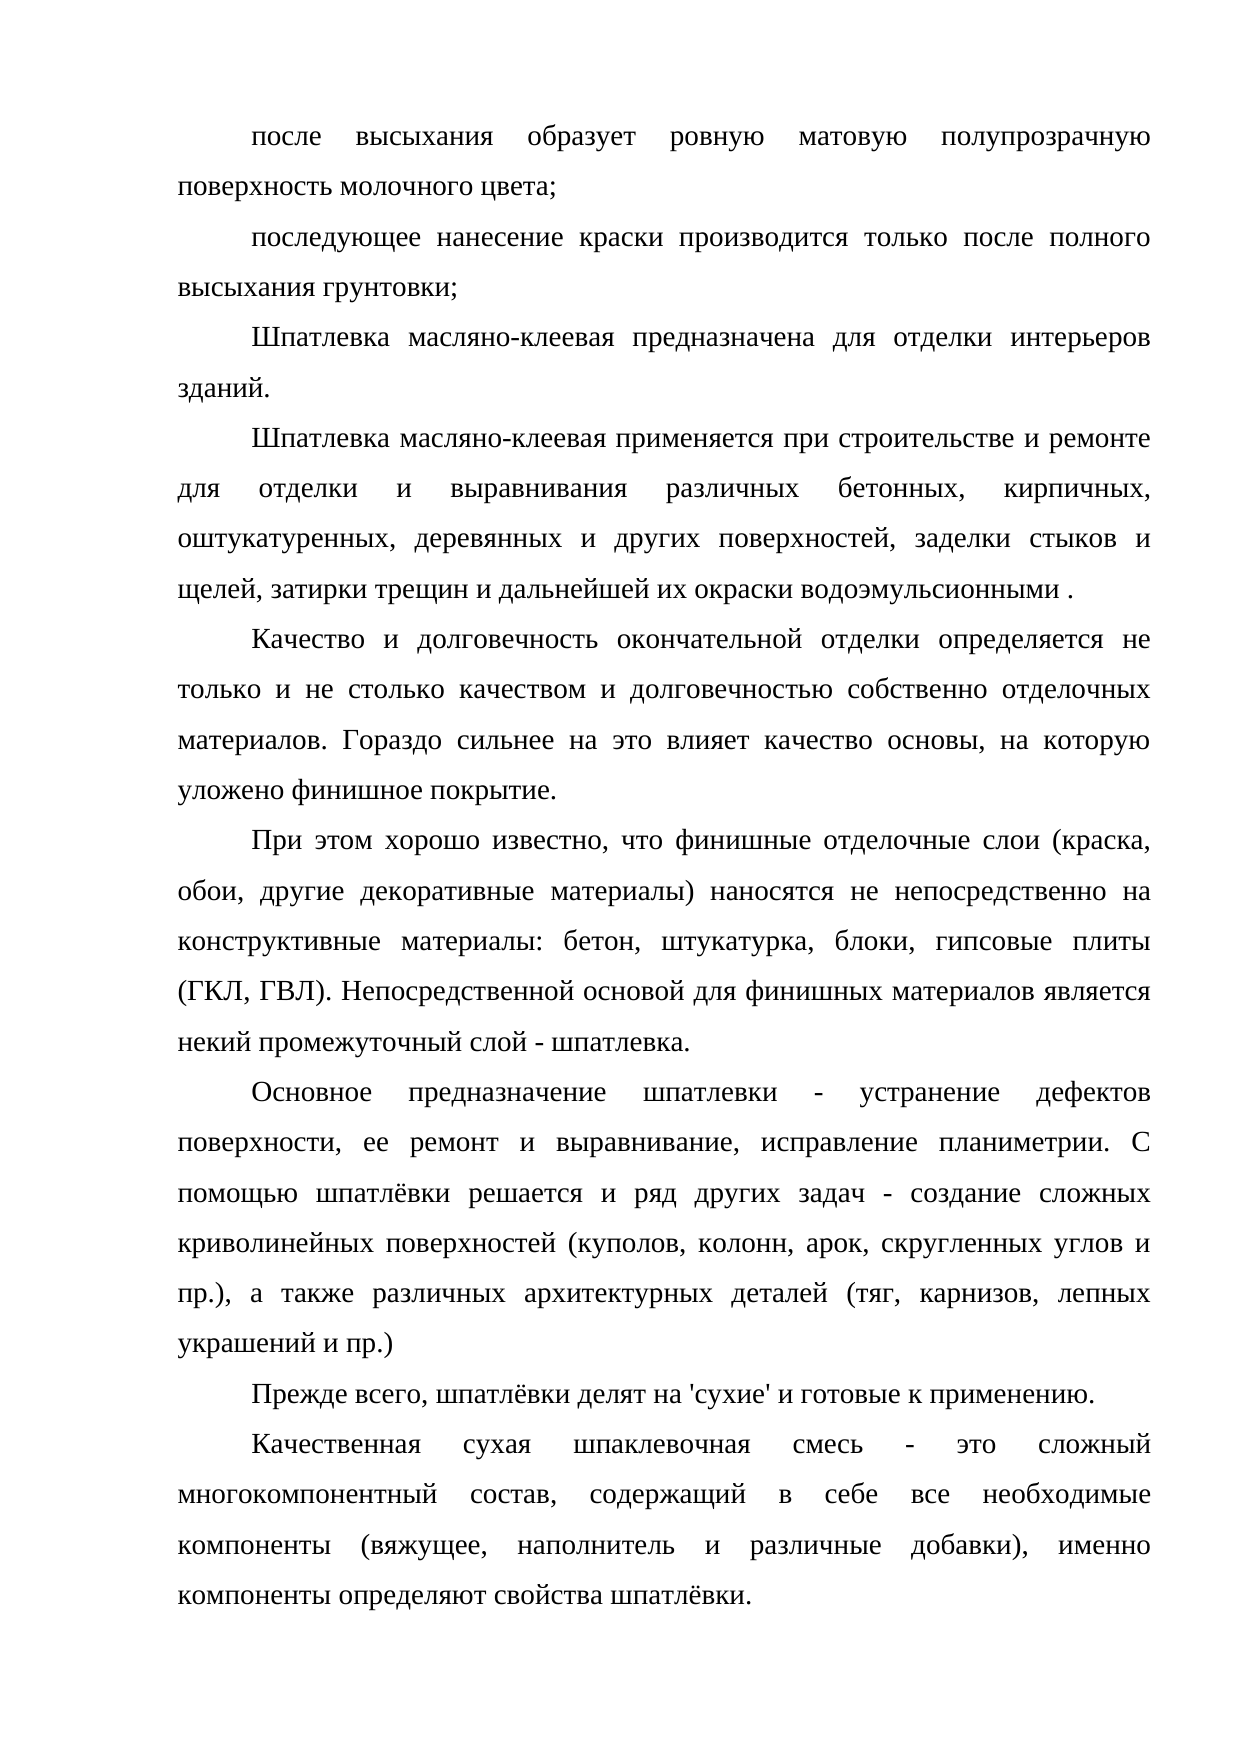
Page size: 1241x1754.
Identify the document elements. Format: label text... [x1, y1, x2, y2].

text При этом хорошо известно, что финишные отделочные слои (краска, обои, другие декоративные материалы) наносятся не непосредственно на конструктивные материалы: бетон, штукатурка, блоки, гипсовые плиты (ГКЛ, ГВЛ). Непосредственной основой для финишных материалов является некий промежуточный слой - шпатлевка. [177, 822, 1152, 1057]
text Основное предназначение шпатлевки - устранение дефектов поверхности, ее ремонт и выравнивание, исправление планиметрии. С помощью шпатлёвки решается и ряд других задач - создание сложных криволинейных поверхностей (куполов, колонн, арок, скругленных углов и пр.), а также различных архитектурных деталей (тяг, карнизов, лепных украшений и пр.) [177, 1074, 1152, 1359]
text Качество и долговечность окончательной отделки определяется не только и не столько качеством и долговечностью собственно отделочных материалов. Гораздо сильнее на это влияет качество основы, на которую уложено финишное покрытие. [177, 621, 1152, 806]
text Шпатлевка масляно-клеевая применяется при строительстве и ремонте для отделки и выравнивания различных бетонных, кирпичных, оштукатуренных, деревянных и других поверхностей, заделки стыков и щелей, затирки трещин и дальнейшей их окраски водоэмульсионными . [177, 420, 1152, 604]
text Качественная сухая шпаклевочная смесь - это сложный многокомпонентный состав, содержащий в себе все необходимые компоненты (вяжущее, наполнитель и различные добавки), именно компоненты определяют свойства шпатлёвки. [177, 1426, 1152, 1611]
text Прежде всего, шпатлёвки делят на 'сухие' и готовые к применению. [177, 1376, 1152, 1409]
text последующее нанесение краски производится только после полного высыхания грунтовки; [177, 219, 1152, 303]
text после высыхания образует ровную матовую полупрозрачную поверхность молочного цвета; [177, 118, 1152, 202]
text Шпатлевка масляно-клеевая предназначена для отделки интерьеров зданий. [177, 319, 1152, 403]
